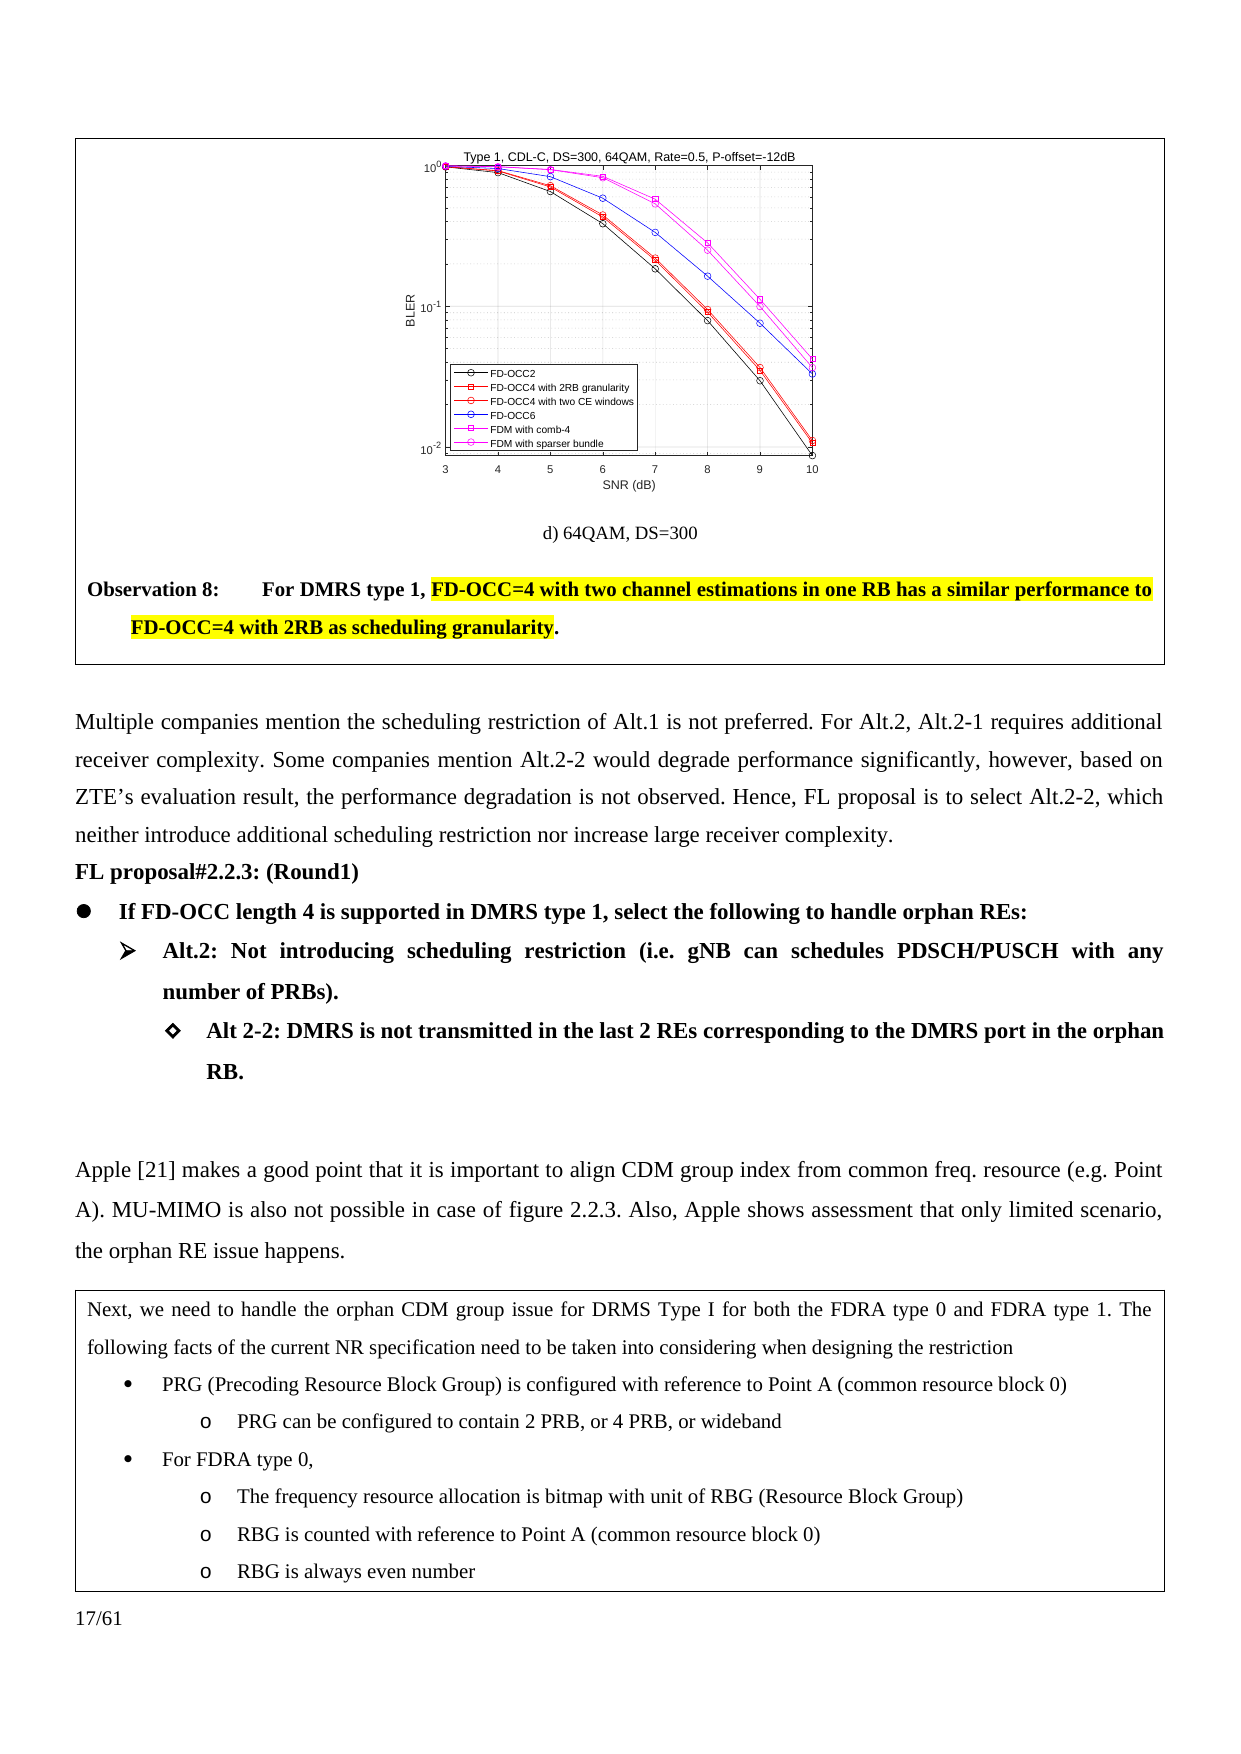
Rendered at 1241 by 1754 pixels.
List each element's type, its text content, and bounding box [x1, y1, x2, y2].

text Multiple companies mention the scheduling restriction of Alt.1 is not preferred. For Alt.2, Alt.2-1 requires additional receiver complexity. Some companies mention Alt.2-2 would degrade performance significantly, however, based on ZTE’s evaluation result, the performance degradation is not observed. Hence, FL proposal is to select Alt.2-2, which neither introduce additional scheduling restriction nor increase large receiver complexity. [75, 703, 1165, 853]
text Apple [21] makes a good point that it is important to align CDM group index from common freq. resource (e.g. Point A). MU-MIMO is also not possible in case of figure 2.2.3. Also, Apple shows assessment that only limited scenario, the orphan RE issue happens. [75, 1150, 1165, 1269]
list Alt 2-2: DMRS is not transmitted in the last 2 REs corresponding to the DMRS port in the orphan RB. [162, 1012, 1165, 1090]
list If FD-OCC length 4 is supported in DMRS type 1, select the following to handle orphan REs: [75, 892, 1165, 930]
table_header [76, 1291, 1164, 1591]
text FL proposal#2.2.3: (Round1) [75, 853, 1165, 890]
list Alt.2: Not introducing scheduling restriction (i.e. gNB can schedules PDSCH/PUSCH with any number of PRBs). [119, 932, 1165, 1010]
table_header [76, 139, 1164, 664]
